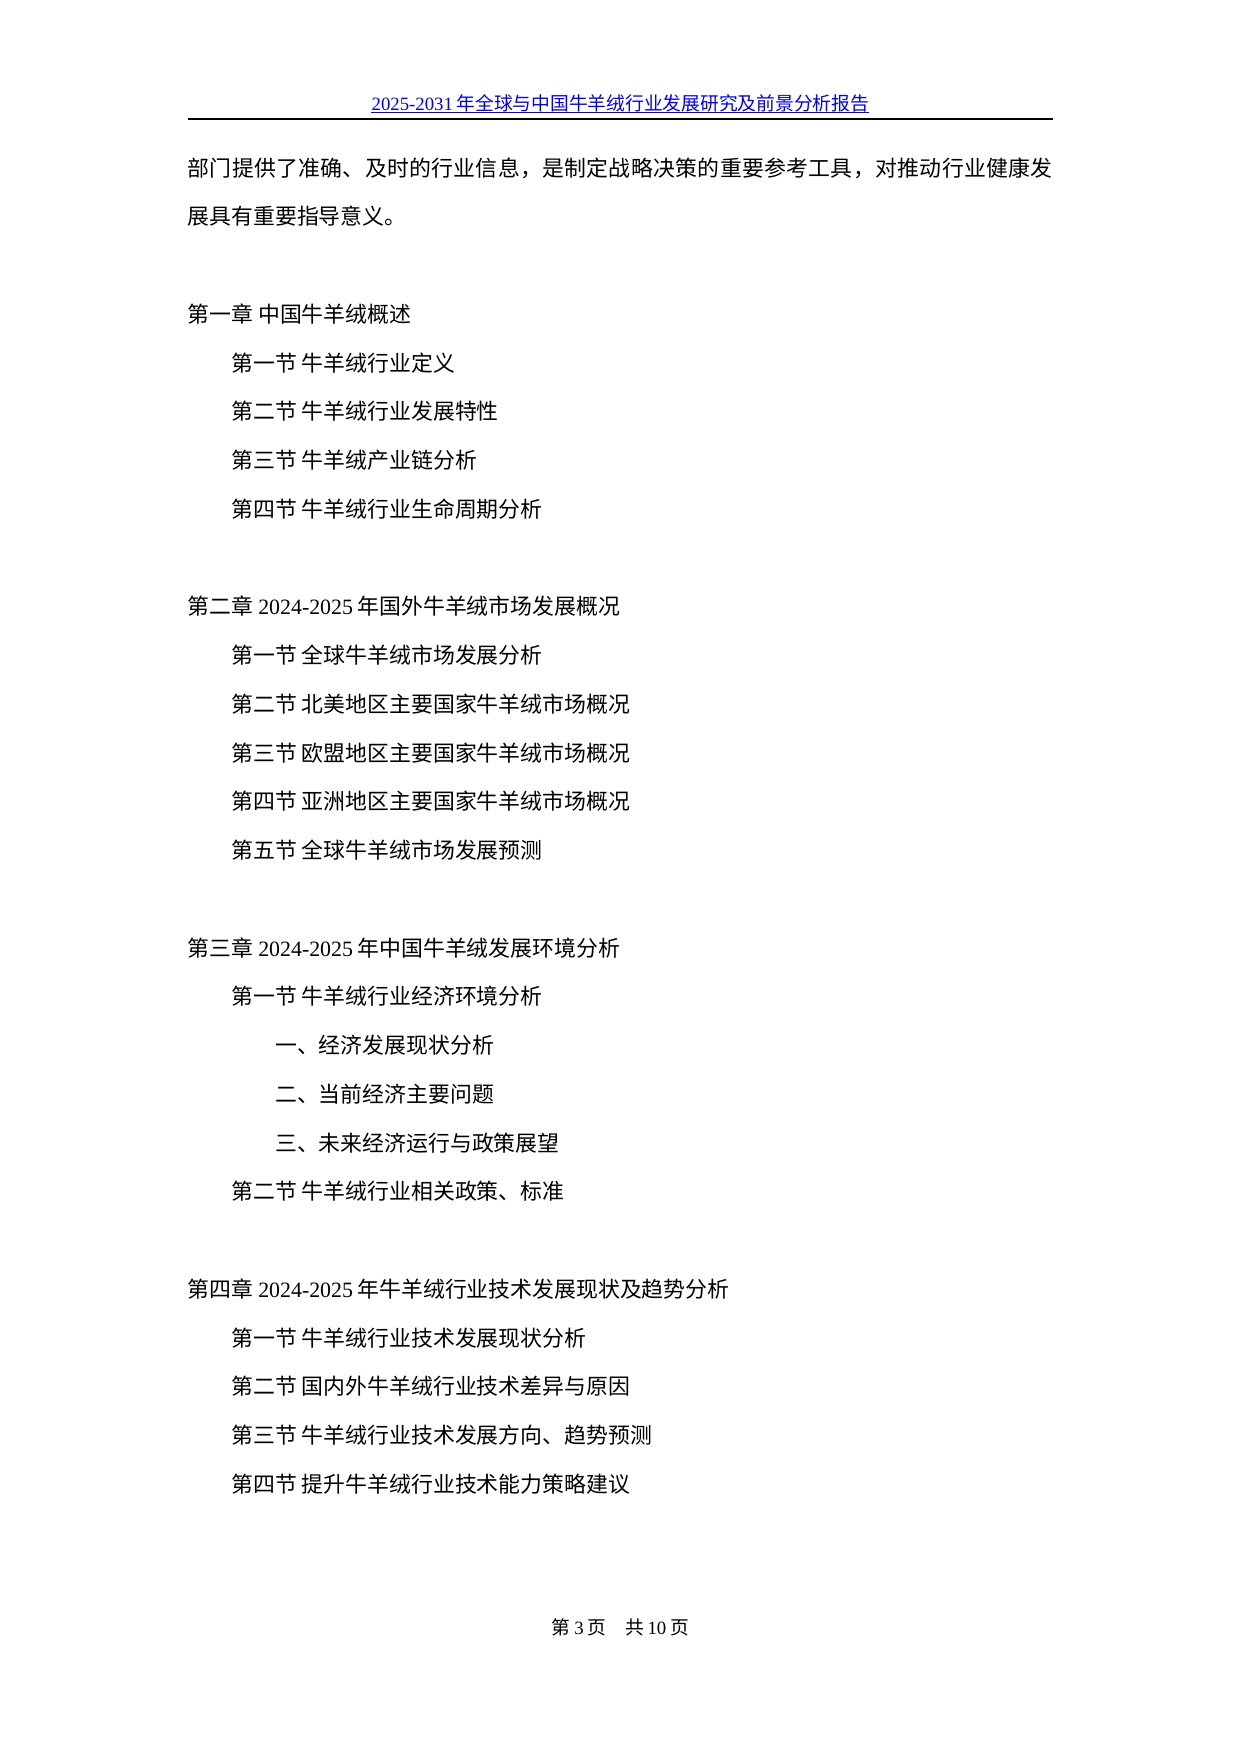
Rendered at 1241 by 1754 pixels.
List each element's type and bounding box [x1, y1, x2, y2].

text [187, 150, 1053, 1499]
